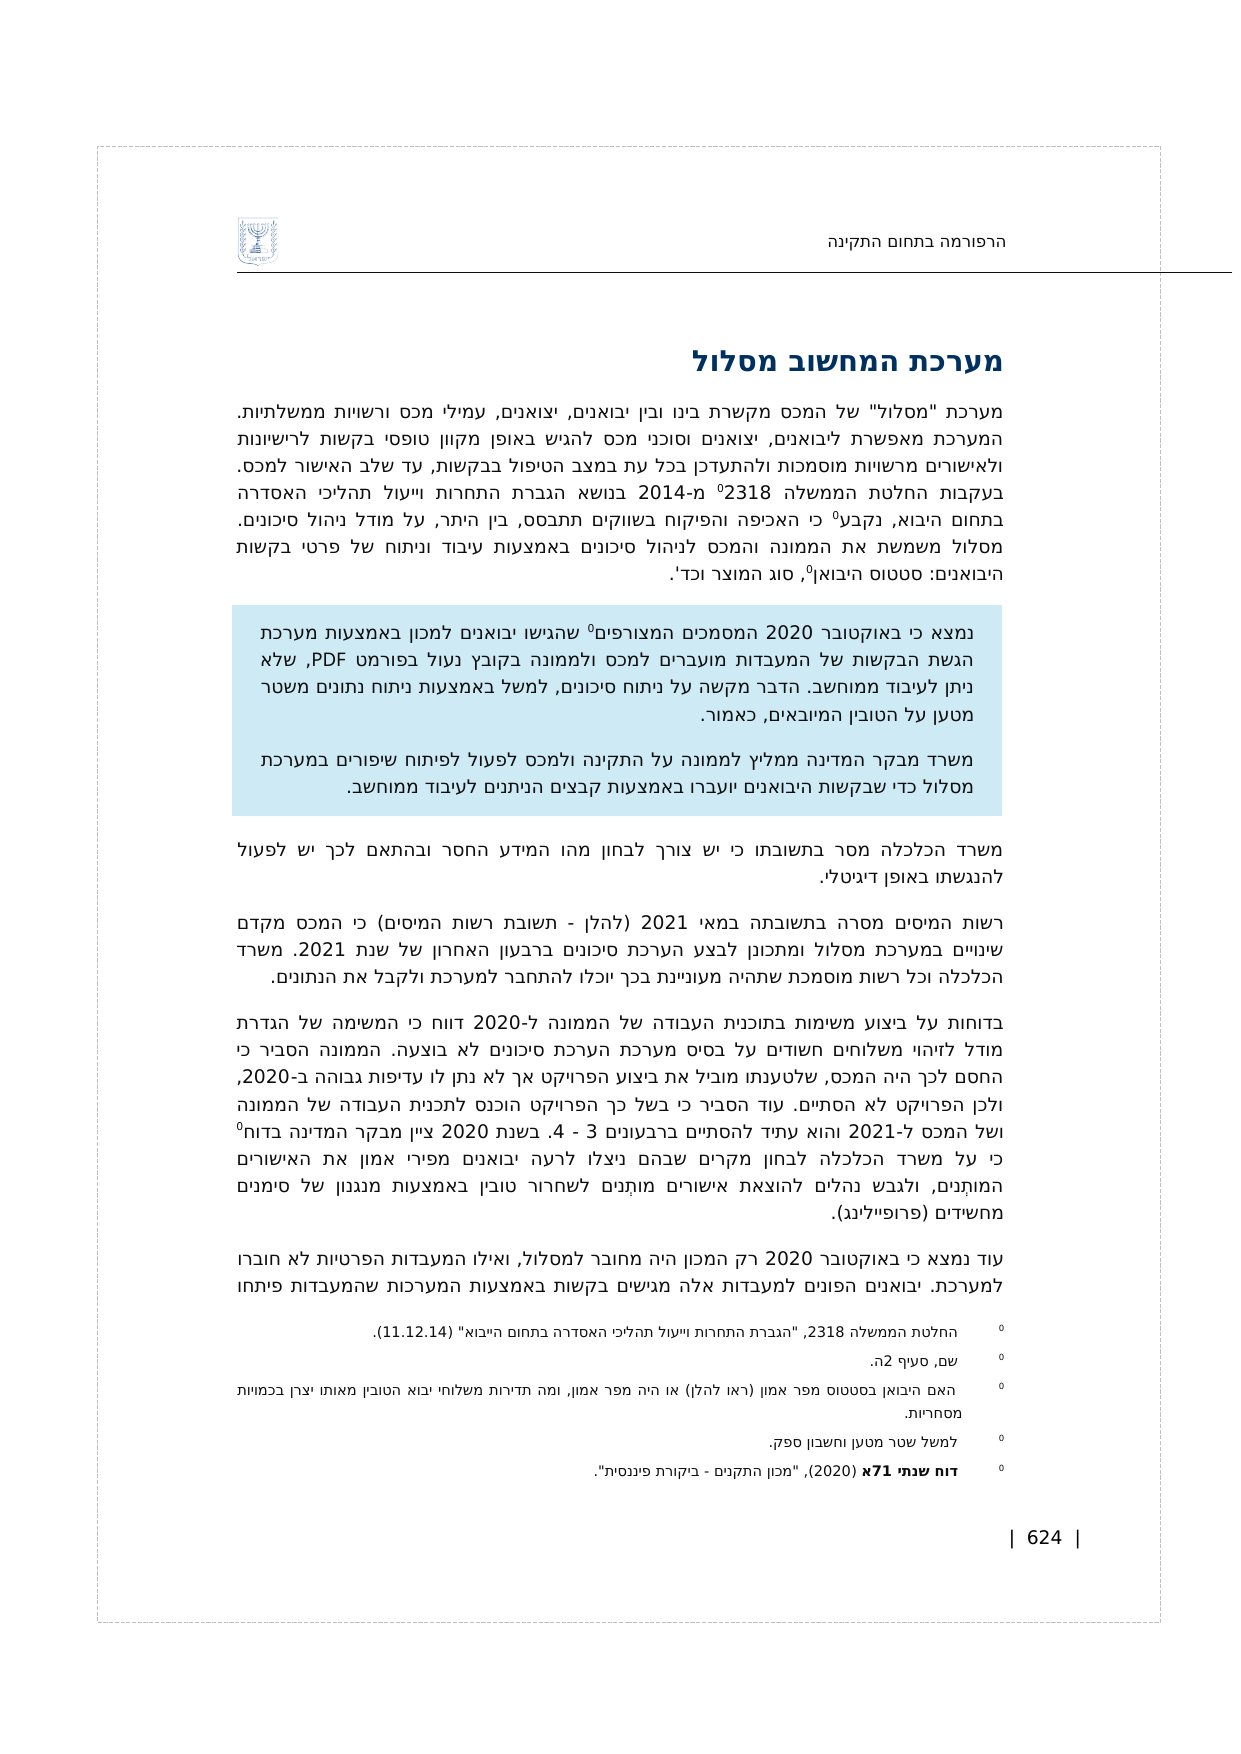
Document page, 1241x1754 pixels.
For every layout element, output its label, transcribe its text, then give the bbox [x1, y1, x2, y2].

text משרד הכלכלה מסר בתשובתו כי יש צורך לבחון מהו המידע החסר ובהתאם לכך יש לפעול להנגשתו באופן דיגיטלי. [236, 835, 1004, 889]
text מערכת "מסלול" של המכס מקשרת בינו ובין יבואנים, יצואנים, עמילי מכס ורשויות ממשלתיות. המערכת מאפשרת ליבואנים, יצואנים וסוכני מכס להגיש באופן מקוון טופסי בקשות לרישיונות ולאישורים מרשויות מוסמכות ולהתעדכן בכל עת במצב הטיפול בבקשות, עד שלב האישור למכס. בעקבות החלטת הממשלה 2318 מ-2014 בנושא הגברת התחרות וייעול תהליכי האסדרה בתחום היבוא, נקבע כי האכיפה והפיקוח בשווקים תתבסס, בין היתר, על מודל ניהול סיכונים. מסלול משמשת את הממונה והמכס לניהול סיכונים באמצעות עיבוד וניתוח של פרטי בקשות היבואנים: סטטוס היבואן, סוג המוצר וכד'. [236, 397, 1004, 586]
text רשות המיסים מסרה בתשובתה במאי 2021 (להלן - תשובת רשות המיסים) כי המכס מקדם שינויים במערכת מסלול ומתכונן לבצע הערכת סיכונים ברבעון האחרון של שנת 2021. משרד הכלכלה וכל רשות מוסמכת שתהיה מעוניינת בכך יוכלו להתחבר למערכת ולקבל את הנתונים. [236, 908, 1004, 989]
text נמצא כי באוקטובר 2020 המסמכים המצורפים שהגישו יבואנים למכון באמצעות מערכת הגשת הבקשות של המעבדות מועברים למכס ולממונה בקובץ נעול בפורמט PDF, שלא ניתן לעיבוד ממוחשב. הדבר מקשה על ניתוח סיכונים, למשל באמצעות ניתוח נתונים משטר מטען על הטובין המיובאים, כאמור. [237, 610, 997, 726]
text משרד מבקר המדינה ממליץ לממונה על התקינה ולמכס לפעול לפיתוח שיפורים במערכת מסלול כדי שבקשות היבואנים יועברו באמצעות קבצים הניתנים לעיבוד ממוחשב. [237, 732, 997, 812]
text מערכת המחשוב מסלול [236, 344, 1004, 378]
text בדוחות על ביצוע משימות בתוכנית העבודה של הממונה ל-2020 דווח כי המשימה של הגדרת מודל לזיהוי משלוחים חשודים על בסיס מערכת הערכת סיכונים לא בוצעה. הממונה הסביר כי החסם לכך היה המכס, שלטענתו מוביל את ביצוע הפרויקט אך לא נתן לו עדיפות גבוהה ב-2020, ולכן הפרויקט לא הסתיים. עוד הסביר כי בשל כך הפרויקט הוכנס לתכנית העבודה של הממונה ושל המכס ל-2021 והוא עתיד להסתיים ברבעונים 3 - 4. בשנת 2020 ציין מבקר המדינה בדוח כי על משרד הכלכלה לבחון מקרים שבהם ניצלו לרעה יבואנים מפירי אמון את האישורים המותְנים, ולגבש נהלים להוצאת אישורים מותְנים לשחרור טובין באמצעות מנגנון של סימנים מחשידים (פרופיילינג). [236, 1008, 1004, 1225]
